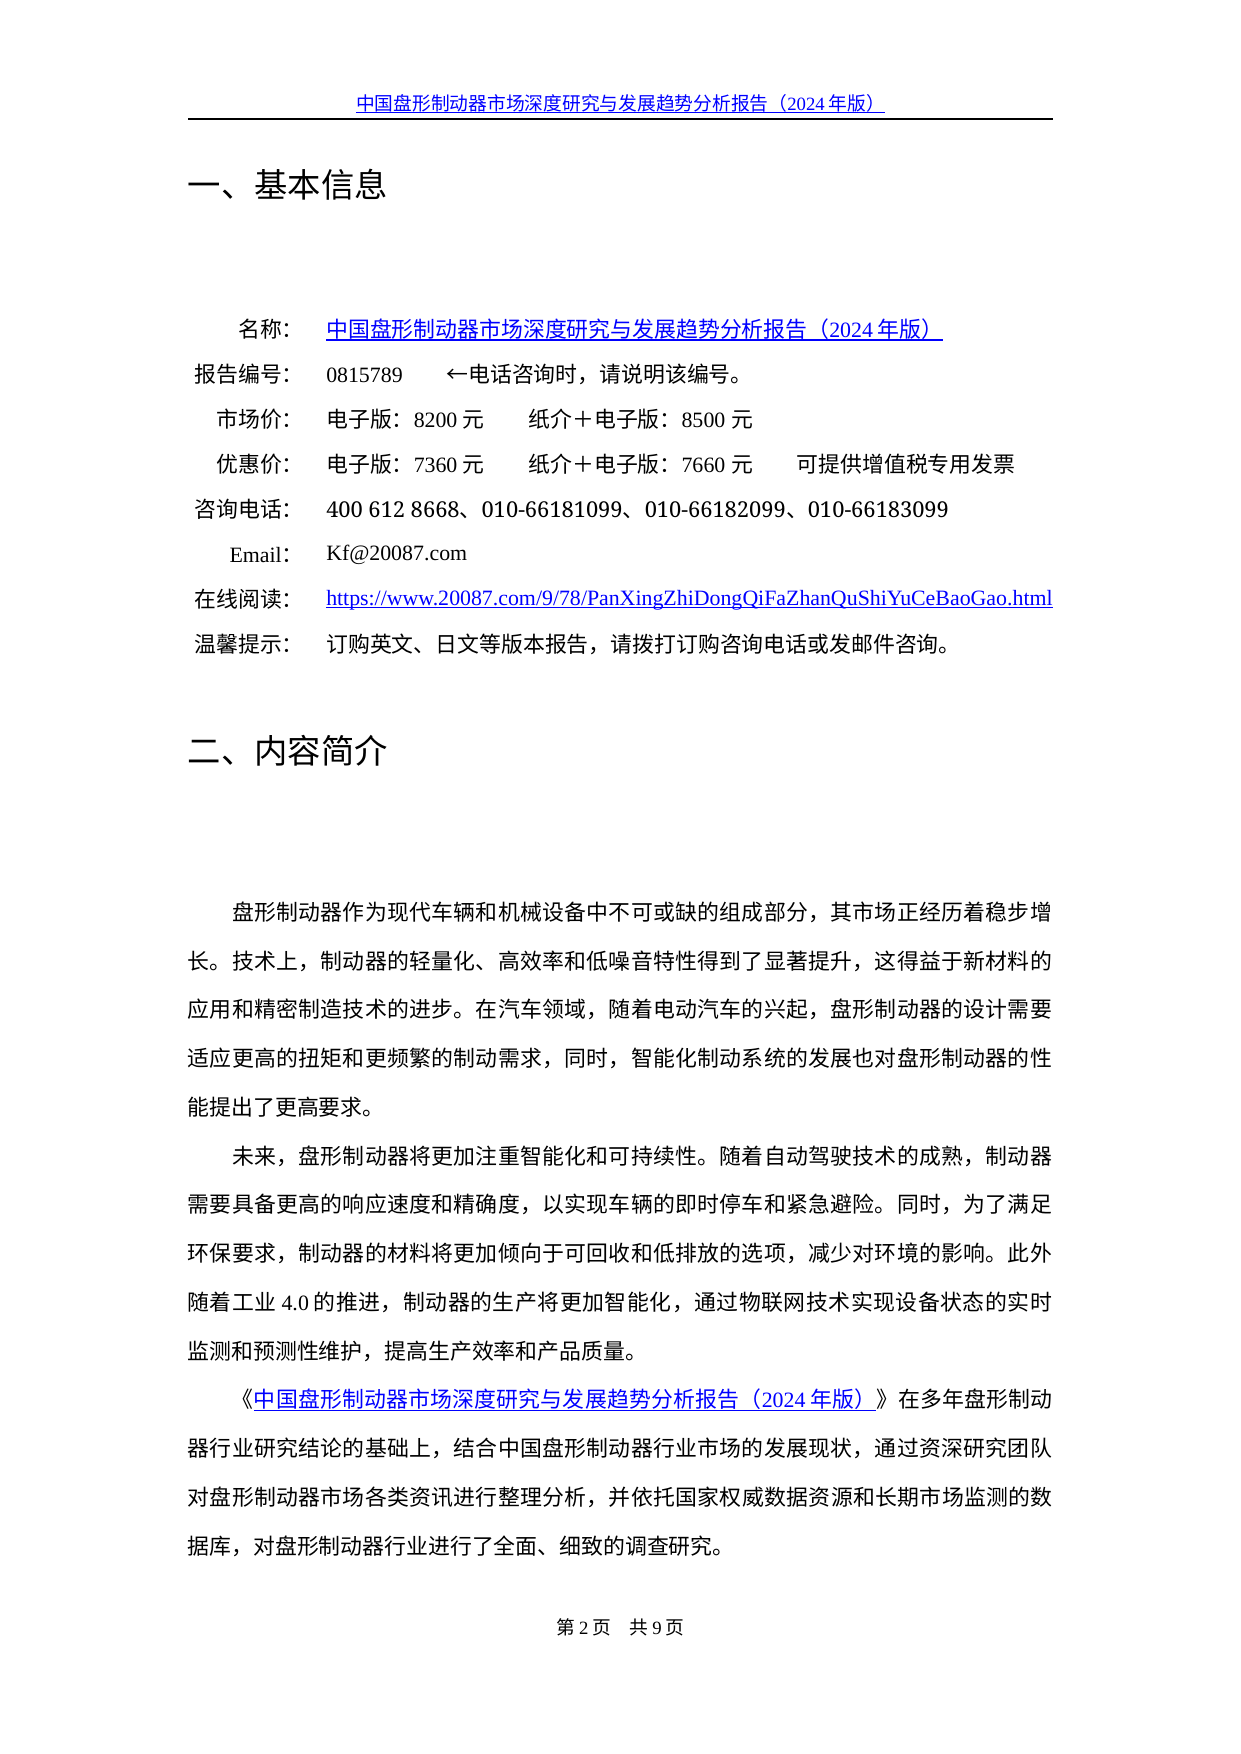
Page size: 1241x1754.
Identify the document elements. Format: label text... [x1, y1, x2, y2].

table_cell 温馨提示： [167, 627, 315, 672]
title 一、基本信息 [187, 150, 1053, 215]
table_cell 订购英文、日文等版本报告，请拨打订购咨询电话或发邮件咨询。 [315, 627, 1073, 672]
table_cell 400 612 8668、010-66181099、010-66182099、010-66183099 [315, 492, 1073, 537]
table_header 中国盘形制动器市场深度研究与发展趋势分析报告（2024年版） [315, 312, 1073, 357]
table_cell 电子版：7360 元 纸介＋电子版：7660 元 可提供增值税专用发票 [315, 447, 1073, 492]
table_cell 在线阅读： [167, 582, 315, 627]
table_cell Kf@20087.com [315, 537, 1073, 582]
title 二、内容简介 [187, 717, 1053, 782]
table_header 名称： [167, 312, 315, 357]
table_cell Email： [167, 537, 315, 582]
table_cell 报告编号： [167, 357, 315, 402]
table_cell 咨询电话： [167, 492, 315, 537]
table_cell 0815789 ←电话咨询时，请说明该编号。 [315, 357, 1073, 402]
table_cell [315, 582, 1073, 627]
table_cell 电子版：8200 元 纸介＋电子版：8500 元 [315, 402, 1073, 447]
table_cell 优惠价： [167, 447, 315, 492]
table_cell 市场价： [167, 402, 315, 447]
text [187, 894, 1053, 1561]
